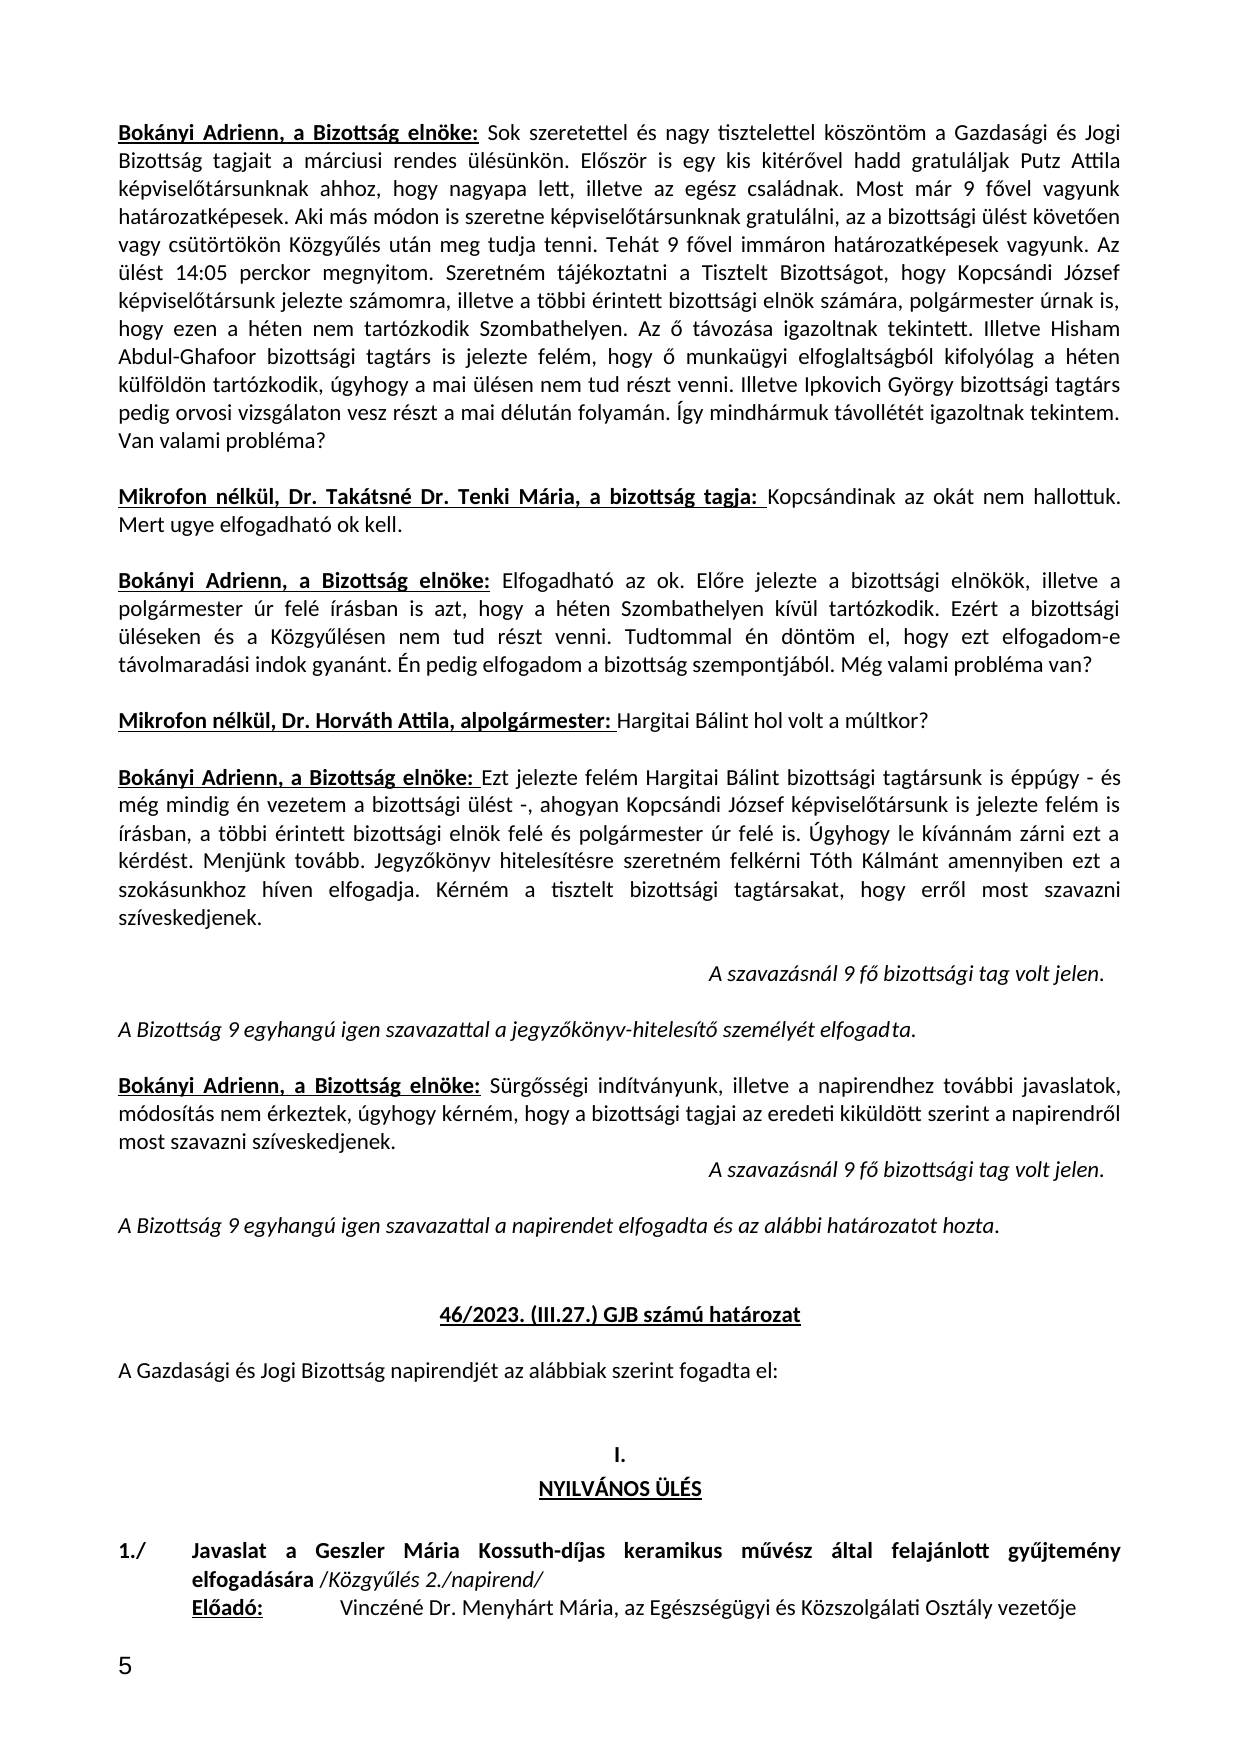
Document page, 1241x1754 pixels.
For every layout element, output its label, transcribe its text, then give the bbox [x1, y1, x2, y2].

text Mikrofon nélkül, Dr. Horváth Attila, alpolgármester: Hargitai Bálint hol volt a múltkor? [118, 707, 1122, 734]
text NYILVÁNOS ÜLÉS [118, 1474, 1122, 1502]
text A Gazdasági és Jogi Bizottság napirendjét az alábbiak szerint fogadta el: [118, 1356, 1122, 1384]
text A szavazásnál 9 fő bizottsági tag volt jelen. [635, 1155, 1122, 1183]
text 46/2023. (III.27.) GJB számú határozat [118, 1300, 1122, 1328]
text A Bizottság 9 egyhangú igen szavazattal a jegyzőkönyv-hitelesítő személyét elfogadta. [118, 1015, 1122, 1043]
text 1./ Javaslat a Geszler Mária Kossuth-díjas keramikus művész által felajánlott gyűjtemény elfogadására /Közgyűlés 2./napirend/ [118, 1537, 1122, 1593]
text A Bizottság 9 egyhangú igen szavazattal a napirendet elfogadta és az alábbi határozatot hozta. [118, 1211, 1122, 1239]
text Előadó: Vinczéné Dr. Menyhárt Mária, az Egészségügyi és Közszolgálati Osztály vezetője [118, 1593, 1122, 1621]
text A szavazásnál 9 fő bizottsági tag volt jelen. [635, 959, 1122, 987]
text Bokányi Adrienn, a Bizottság elnöke: Ezt jelezte felém Hargitai Bálint bizottsági tagtársunk is éppúgy - és még mindig én vezetem a bizottsági ülést -, ahogyan Kopcsándi József képviselőtársunk is jelezte felém is írásban, a többi érintett bizottsági elnök felé és polgármester úr felé is. Úgyhogy le kívánnám zárni ezt a kérdést. Menjünk tovább. Jegyzőkönyv hitelesítésre szeretném felkérni Tóth Kálmánt amennyiben ezt a szokásunkhoz híven elfogadja. Kérném a tisztelt bizottsági tagtársakat, hogy erről most szavazni szíveskedjenek. [118, 763, 1122, 931]
text Bokányi Adrienn, a Bizottság elnöke: Sürgősségi indítványunk, illetve a napirendhez további javaslatok, módosítás nem érkeztek, úgyhogy kérném, hogy a bizottsági tagjai az eredeti kiküldött szerint a napirendről most szavazni szíveskedjenek. [118, 1071, 1122, 1155]
text I. [118, 1440, 1122, 1468]
text Bokányi Adrienn, a Bizottság elnöke: Elfogadható az ok. Előre jelezte a bizottsági elnökök, illetve a polgármester úr felé írásban is azt, hogy a héten Szombathelyen kívül tartózkodik. Ezért a bizottsági üléseken és a Közgyűlésen nem tud részt venni. Tudtommal én döntöm el, hogy ezt elfogadom-e távolmaradási indok gyanánt. Én pedig elfogadom a bizottság szempontjából. Még valami probléma van? [118, 566, 1122, 678]
text Mikrofon nélkül, Dr. Takátsné Dr. Tenki Mária, a bizottság tagja: Kopcsándinak az okát nem hallottuk. Mert ugye elfogadható ok kell. [118, 482, 1122, 538]
text Bokányi Adrienn, a Bizottság elnöke: Sok szeretettel és nagy tisztelettel köszöntöm a Gazdasági és Jogi Bizottság tagjait a márciusi rendes ülésünkön. Először is egy kis kitérővel hadd gratuláljak Putz Attila képviselőtársunknak ahhoz, hogy nagyapa lett, illetve az egész családnak. Most már 9 fővel vagyunk határozatképesek. Aki más módon is szeretne képviselőtársunknak gratulálni, az a bizottsági ülést követően vagy csütörtökön Közgyűlés után meg tudja tenni. Tehát 9 fővel immáron határozatképesek vagyunk. Az ülést 14:05 perckor megnyitom. Szeretném tájékoztatni a Tisztelt Bizottságot, hogy Kopcsándi József képviselőtársunk jelezte számomra, illetve a többi érintett bizottsági elnök számára, polgármester úrnak is, hogy ezen a héten nem tartózkodik Szombathelyen. Az ő távozása igazoltnak tekintett. Illetve Hisham Abdul-Ghafoor bizottsági tagtárs is jelezte felém, hogy ő munkaügyi elfoglaltságból kifolyólag a héten külföldön tartózkodik, úgyhogy a mai ülésen nem tud részt venni. Illetve Ipkovich György bizottsági tagtárs pedig orvosi vizsgálaton vesz részt a mai délután folyamán. Így mindhármuk távollétét igazoltnak tekintem. Van valami probléma? [118, 118, 1122, 454]
